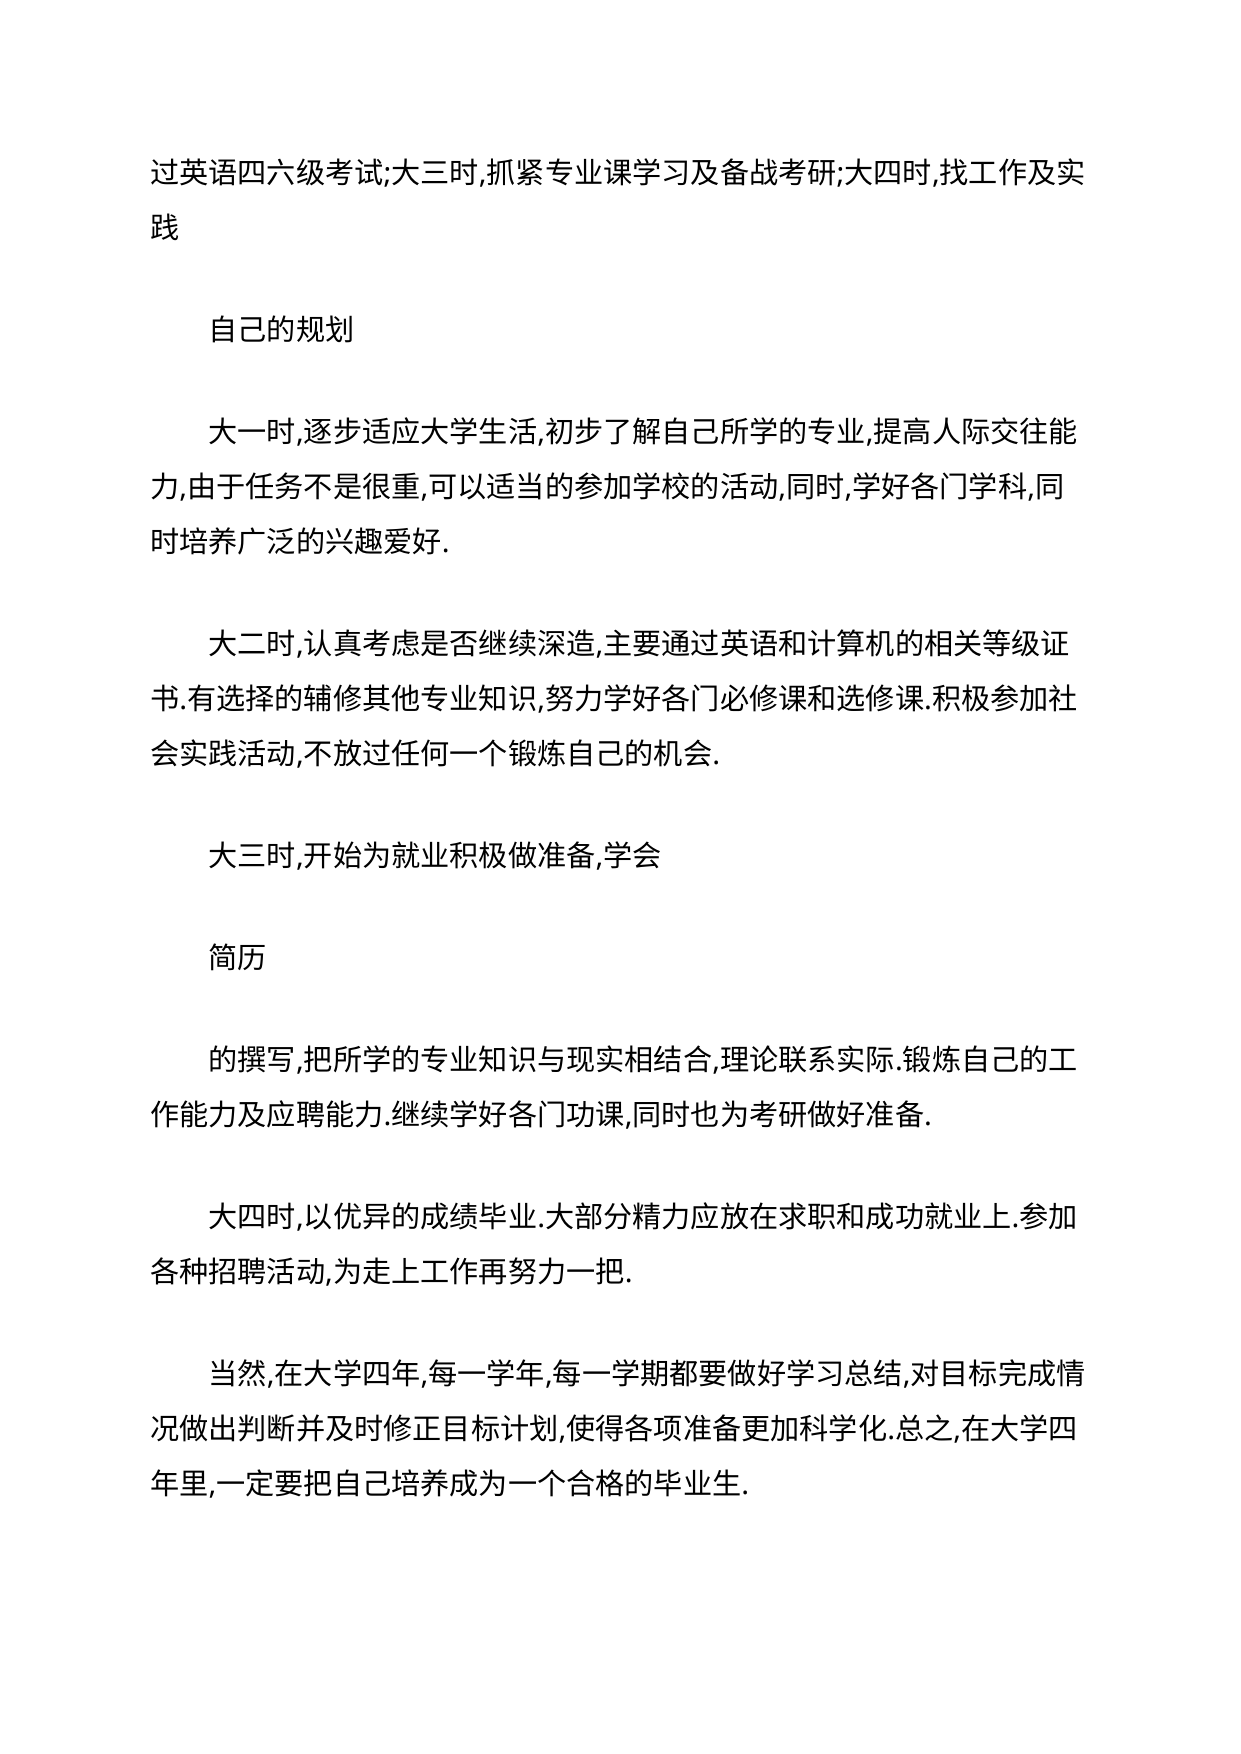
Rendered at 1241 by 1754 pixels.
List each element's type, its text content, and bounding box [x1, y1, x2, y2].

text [150, 150, 1090, 247]
text 当然,在大学四年,每一学年,每一学期都要做好学习总结,对目标完成情况做出判断并及时修正目标计划,使得各项准备更加科学化.总之,在大学四年里,一定要把自己培养成为一个合格的毕业生. [150, 1350, 1090, 1503]
text 简历 [150, 934, 1090, 977]
text 大一时,逐步适应大学生活,初步了解自己所学的专业,提高人际交往能力,由于任务不是很重,可以适当的参加学校的活动,同时,学好各门学科,同时培养广泛的兴趣爱好. [150, 408, 1090, 561]
text 的撰写,把所学的专业知识与现实相结合,理论联系实际.锻炼自己的工作能力及应聘能力.继续学好各门功课,同时也为考研做好准备. [150, 1036, 1090, 1134]
text 自己的规划 [150, 307, 1090, 349]
text 大四时,以优异的成绩毕业.大部分精力应放在求职和成功就业上.参加各种招聘活动,为走上工作再努力一把. [150, 1193, 1090, 1291]
text 大二时,认真考虑是否继续深造,主要通过英语和计算机的相关等级证书.有选择的辅修其他专业知识,努力学好各门必修课和选修课.积极参加社会实践活动,不放过任何一个锻炼自己的机会. [150, 621, 1090, 773]
text 大三时,开始为就业积极做准备,学会 [150, 832, 1090, 875]
